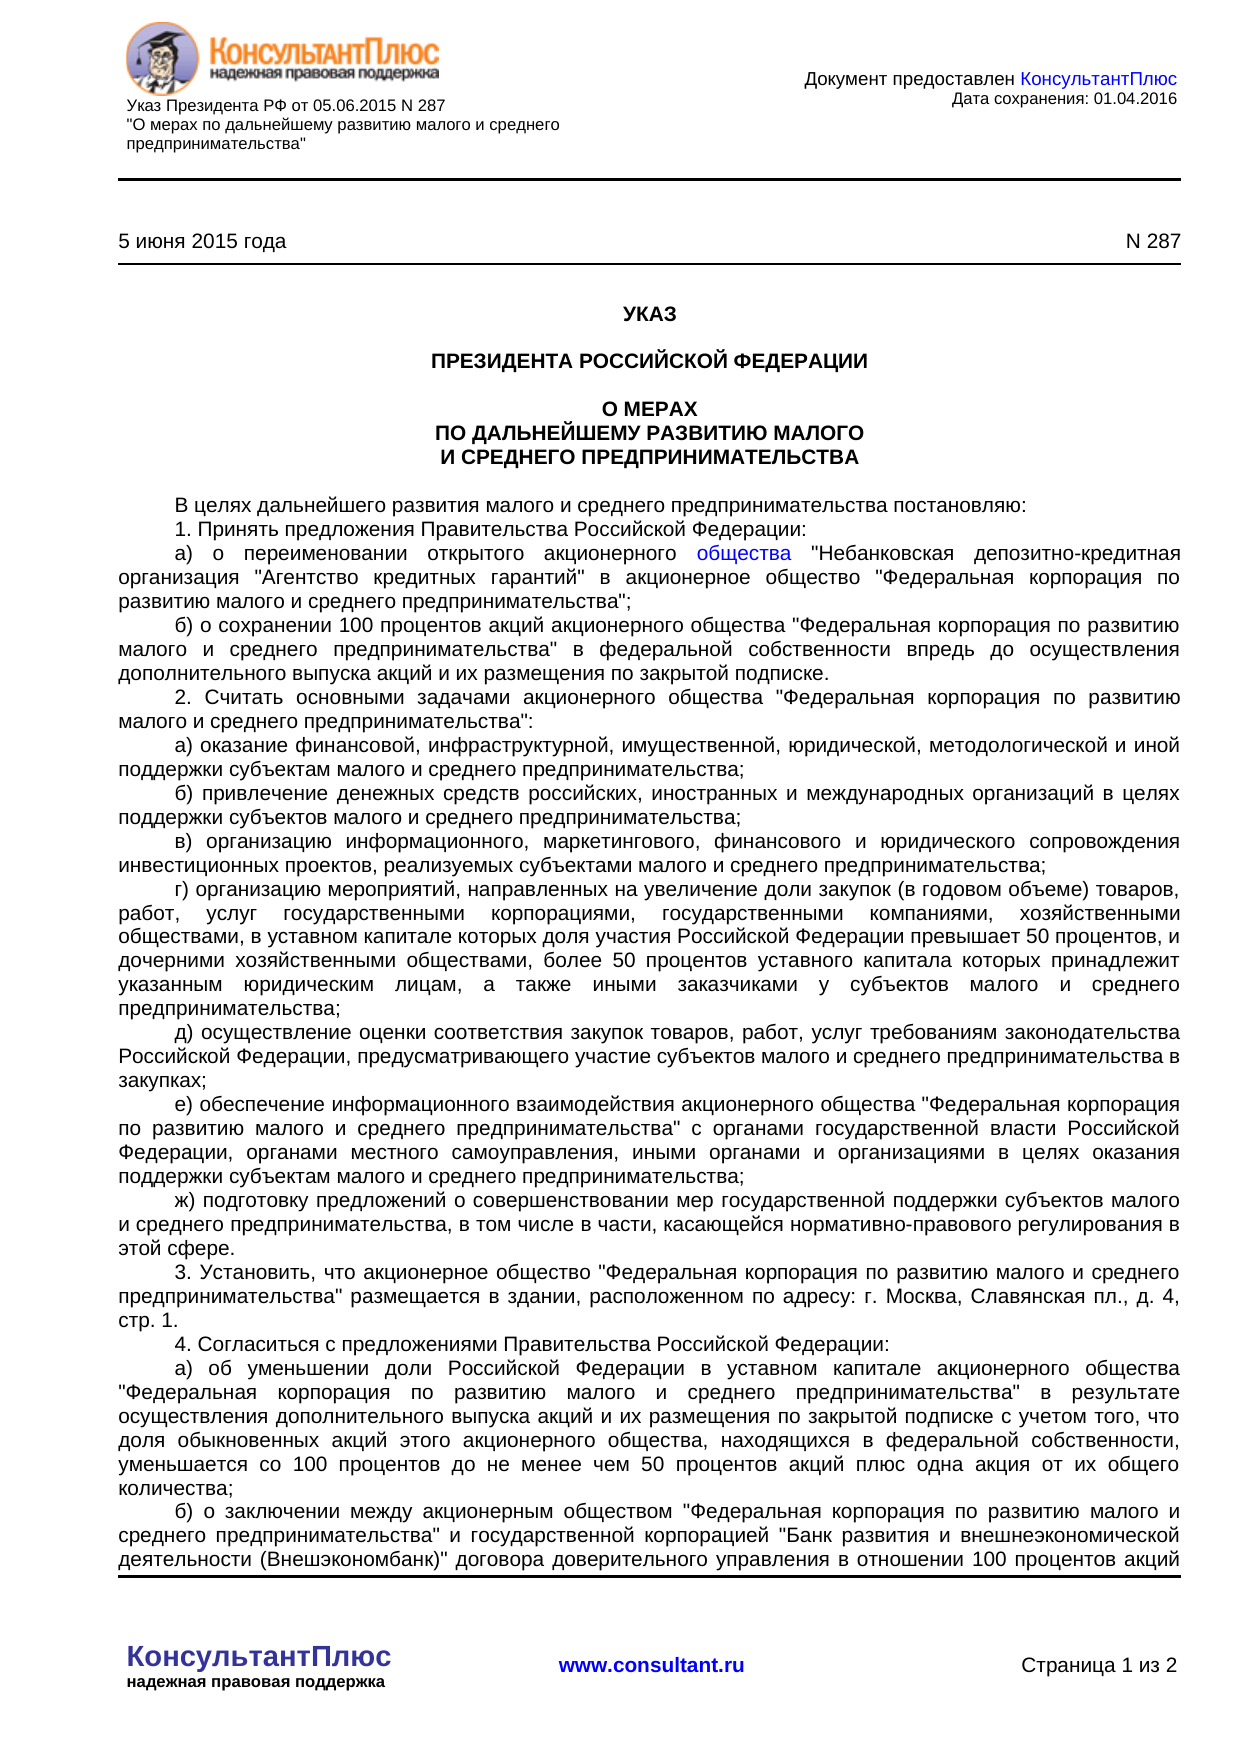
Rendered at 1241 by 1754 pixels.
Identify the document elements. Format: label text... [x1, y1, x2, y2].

title О МЕРАХ [118, 397, 1181, 421]
text 3. Установить, что акционерное общество "Федеральная корпорация по развитию малого и среднего предпринимательства" размещается в здании, расположенном по адресу: г. Москва, Славянская пл., д. 4, стр. 1. [118, 1260, 1181, 1332]
title ПРЕЗИДЕНТА РОССИЙСКОЙ ФЕДЕРАЦИИ [118, 349, 1181, 373]
title ПО ДАЛЬНЕЙШЕМУ РАЗВИТИЮ МАЛОГО [118, 421, 1181, 445]
title УКАЗ [118, 301, 1181, 325]
text а) об уменьшении доли Российской Федерации в уставном капитале акционерного общества "Федеральная корпорация по развитию малого и среднего предпринимательства" в результате осуществления дополнительного выпуска акций и их размещения по закрытой подписке с учетом того, что доля обыкновенных акций этого акционерного общества, находящихся в федеральной собственности, уменьшается со 100 процентов до не менее чем 50 процентов акций плюс одна акция от их общего количества; [118, 1356, 1181, 1499]
text б) о сохранении 100 процентов акций акционерного общества "Федеральная корпорация по развитию малого и среднего предпринимательства" в федеральной собственности впредь до осуществления дополнительного выпуска акций и их размещения по закрытой подписке. [118, 613, 1181, 685]
text 2. Считать основными задачами акционерного общества "Федеральная корпорация по развитию малого и среднего предпринимательства": [118, 685, 1181, 733]
text г) организацию мероприятий, направленных на увеличение доли закупок (в годовом объеме) товаров, работ, услуг государственными корпорациями, государственными компаниями, хозяйственными обществами, в уставном капитале которых доля участия Российской Федерации превышает 50 процентов, и дочерними хозяйственными обществами, более 50 процентов уставного капитала которых принадлежит указанным юридическим лицам, а также иными заказчиками у субъектов малого и среднего предпринимательства; [118, 876, 1181, 1020]
text в) организацию информационного, маркетингового, финансового и юридического сопровождения инвестиционных проектов, реализуемых субъектами малого и среднего предпринимательства; [118, 828, 1181, 876]
table_header 5 июня 2015 года [118, 229, 649, 253]
table_header N 287 [650, 229, 1181, 253]
text 1. Принять предложения Правительства Российской Федерации: [118, 517, 1181, 541]
text а) о переименовании открытого акционерного общества "Небанковская депозитно-кредитная организация "Агентство кредитных гарантий" в акционерное общество "Федеральная корпорация по развитию малого и среднего предпринимательства"; [118, 541, 1181, 613]
picture [126, 22, 439, 96]
text В целях дальнейшего развития малого и среднего предпринимательства постановляю: [118, 493, 1181, 517]
text 4. Согласиться с предложениями Правительства Российской Федерации: [118, 1332, 1181, 1356]
text д) осуществление оценки соответствия закупок товаров, работ, услуг требованиям законодательства Российской Федерации, предусматривающего участие субъектов малого и среднего предпринимательства в закупках; [118, 1020, 1181, 1092]
text е) обеспечение информационного взаимодействия акционерного общества "Федеральная корпорация по развитию малого и среднего предпринимательства" с органами государственной власти Российской Федерации, органами местного самоуправления, иными органами и организациями в целях оказания поддержки субъектам малого и среднего предпринимательства; [118, 1092, 1181, 1188]
text а) оказание финансовой, инфраструктурной, имущественной, юридической, методологической и иной поддержки субъектам малого и среднего предпринимательства; [118, 733, 1181, 781]
text б) привлечение денежных средств российских, иностранных и международных организаций в целях поддержки субъектов малого и среднего предпринимательства; [118, 781, 1181, 828]
title И СРЕДНЕГО ПРЕДПРИНИМАТЕЛЬСТВА [118, 445, 1181, 469]
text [118, 1499, 1181, 1571]
text ж) подготовку предложений о совершенствовании мер государственной поддержки субъектов малого и среднего предпринимательства, в том числе в части, касающейся нормативно-правового регулирования в этой сфере. [118, 1188, 1181, 1260]
